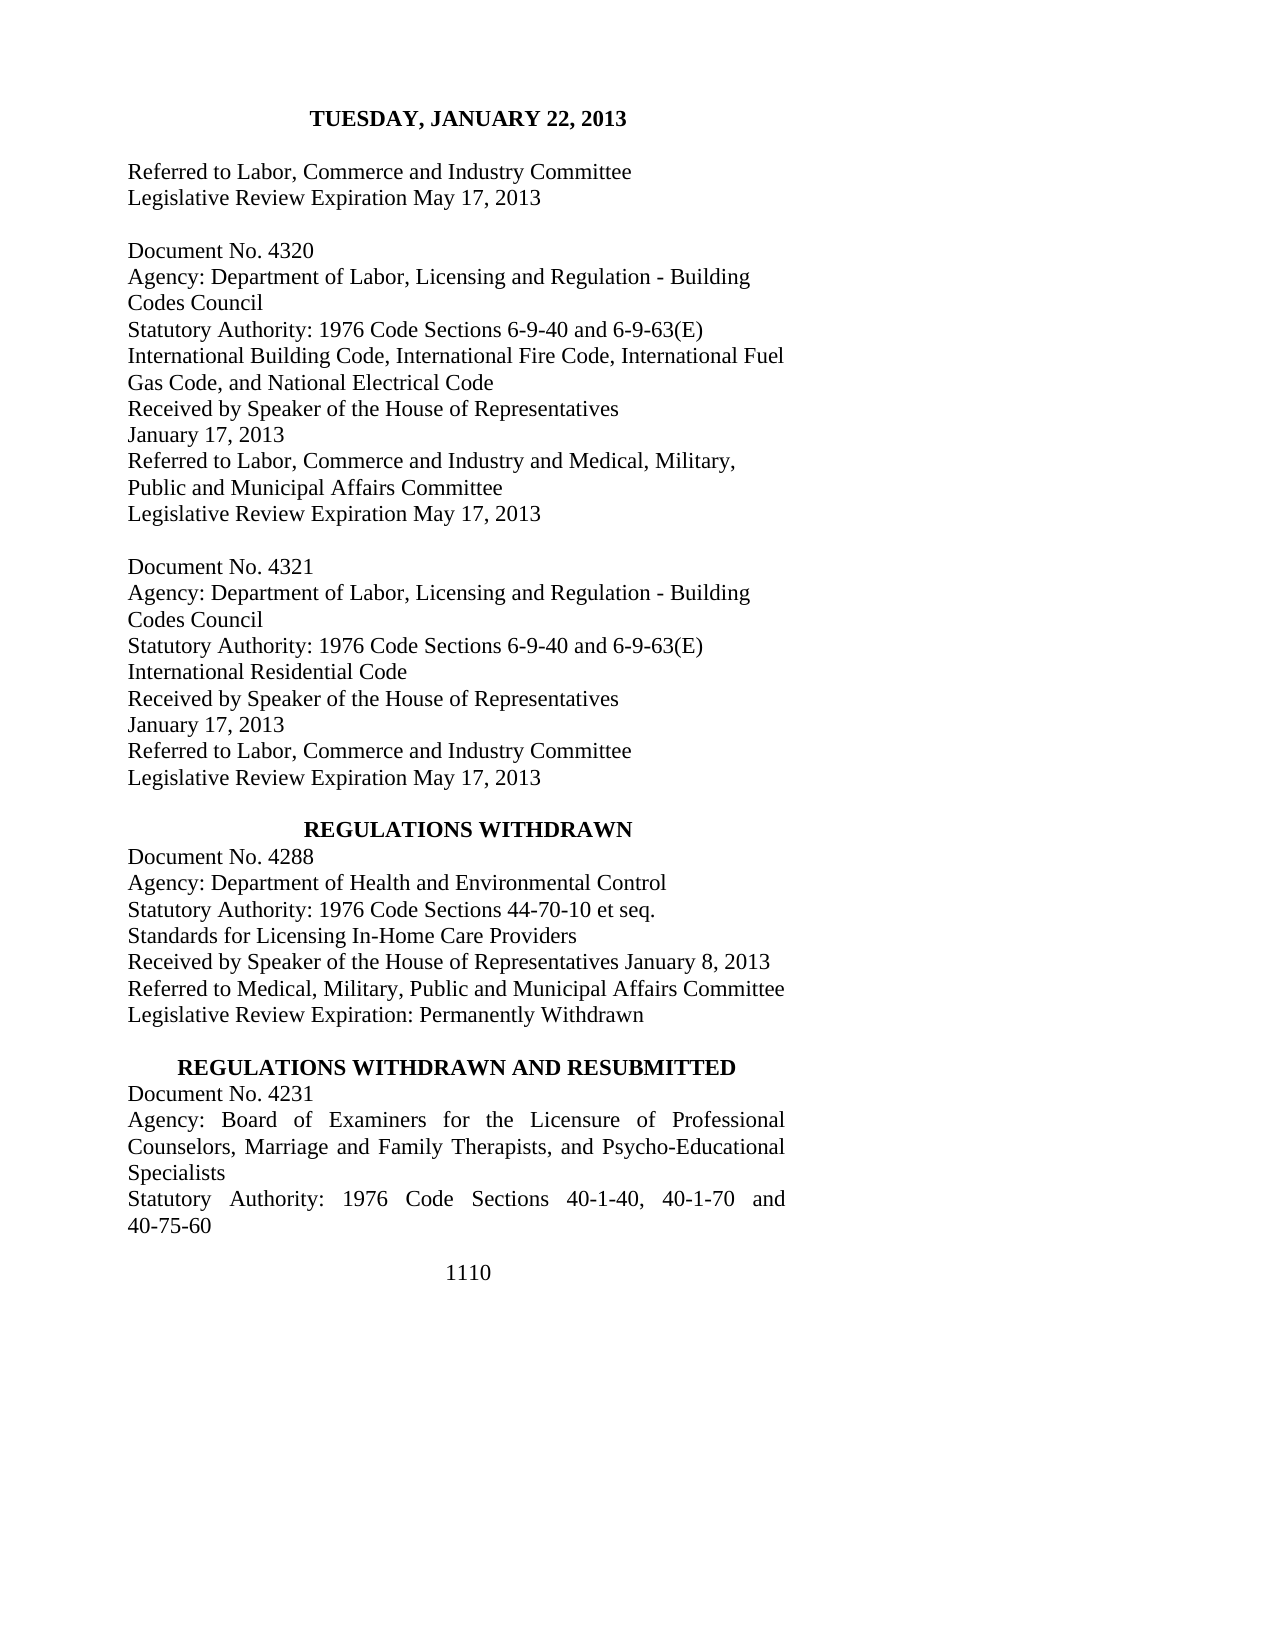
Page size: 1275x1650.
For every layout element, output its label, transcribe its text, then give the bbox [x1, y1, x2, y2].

text International Residential Code [127, 658, 786, 685]
text Legislative Review Expiration May 17, 2013 [127, 184, 786, 210]
text January 17, 2013 [127, 421, 786, 448]
text Document No. 4320 [127, 237, 786, 263]
text Document No. 4321 [127, 553, 786, 579]
text Statutory Authority: 1976 Code Sections 6-9-40 and 6-9-63(E) [127, 632, 786, 658]
text Received by Speaker of the House of Representatives [127, 395, 786, 421]
text January 17, 2013 [127, 711, 786, 737]
text Referred to Medical, Military, Public and Municipal Affairs Committee [127, 975, 786, 1001]
text Referred to Labor, Commerce and Industry Committee [127, 158, 786, 184]
text Statutory Authority: 1976 Code Sections 44-70-10 et seq. [127, 896, 786, 922]
text Agency: Department of Labor, Licensing and Regulation - Building Codes Council [127, 579, 786, 632]
text Referred to Labor, Commerce and Industry Committee [127, 737, 786, 764]
text Document No. 4288 [127, 843, 786, 869]
text Referred to Labor, Commerce and Industry and Medical, Military, Public and Municipal Affairs Committee [127, 448, 786, 500]
text Received by Speaker of the House of Representatives January 8, 2013 [127, 948, 786, 975]
text Legislative Review Expiration May 17, 2013 [127, 500, 786, 527]
text Agency: Board of Examiners for the Licensure of Professional Counselors, Marriage and Family Therapists, and Psycho-Educational Specialists [127, 1106, 786, 1186]
text REGULATIONS WITHDRAWN AND RESUBMITTED [127, 1054, 786, 1080]
text Statutory Authority: 1976 Code Sections 40-1-40, 40-1-70 and 40-75-60 [127, 1186, 786, 1238]
text Received by Speaker of the House of Representatives [127, 685, 786, 711]
text Agency: Department of Health and Environmental Control [127, 869, 786, 896]
text Agency: Department of Labor, Licensing and Regulation - Building Codes Council [127, 263, 786, 316]
text Standards for Licensing In-Home Care Providers [127, 922, 786, 948]
text Document No. 4231 [127, 1080, 786, 1106]
text Legislative Review Expiration May 17, 2013 [127, 764, 786, 790]
text REGULATIONS WITHDRAWN [127, 817, 786, 843]
text Legislative Review Expiration: Permanently Withdrawn [127, 1001, 786, 1027]
text International Building Code, International Fire Code, International Fuel Gas Code, and National Electrical Code [127, 342, 786, 395]
text Statutory Authority: 1976 Code Sections 6-9-40 and 6-9-63(E) [127, 316, 786, 342]
